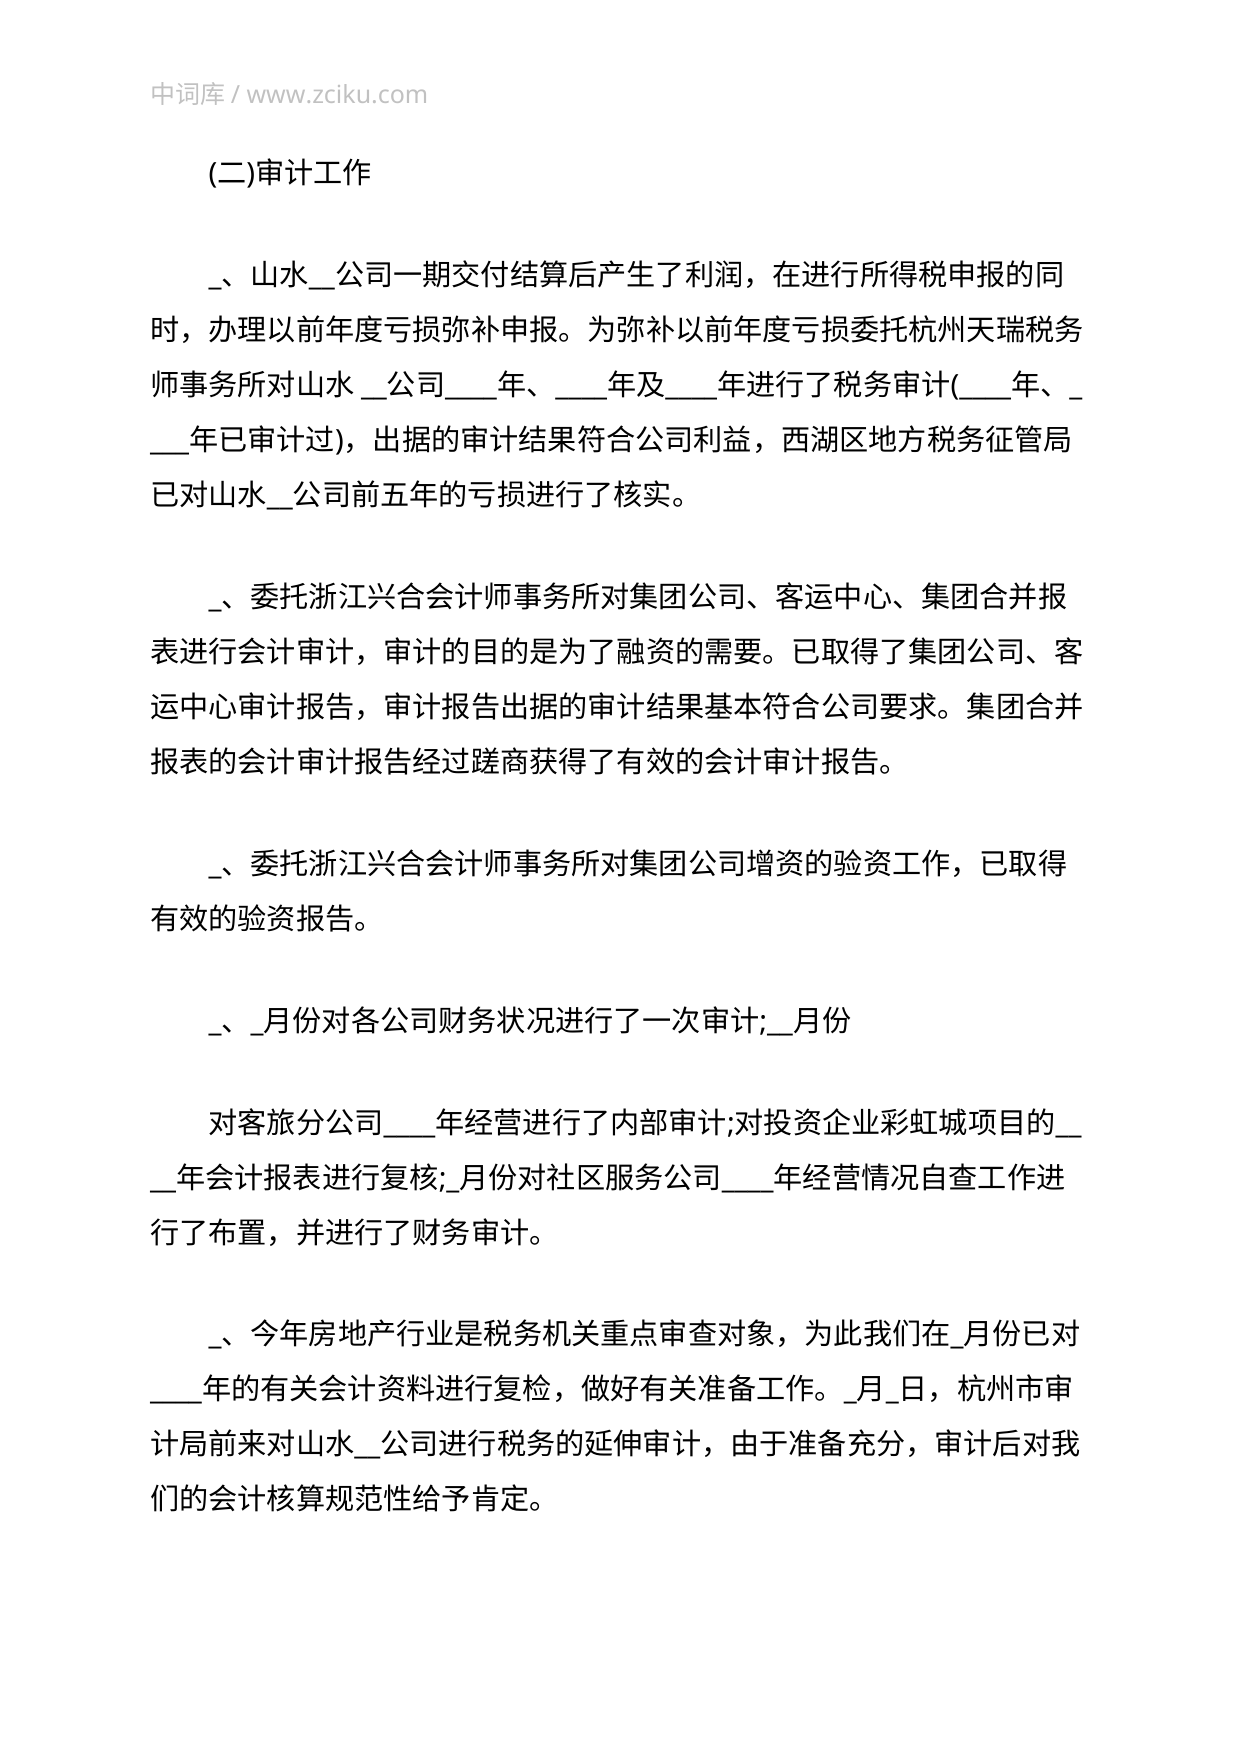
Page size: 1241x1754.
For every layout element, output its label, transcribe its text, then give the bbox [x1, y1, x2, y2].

text 对客旅分公司____年经营进行了内部审计;对投资企业彩虹城项目的____年会计报表进行复核;_月份对社区服务公司____年经营情况自查工作进行了布置，并进行了财务审计。 [150, 1099, 1090, 1251]
text _、_月份对各公司财务状况进行了一次审计;__月份 [150, 997, 1090, 1039]
text _、委托浙江兴合会计师事务所对集团公司增资的验资工作，已取得有效的验资报告。 [150, 840, 1090, 938]
text _、山水__公司一期交付结算后产生了利润，在进行所得税申报的同时，办理以前年度亏损弥补申报。为弥补以前年度亏损委托杭州天瑞税务师事务所对山水 __公司____年、____年及____年进行了税务审计(____年、____年已审计过)，出据的审计结果符合公司利益，西湖区地方税务征管局已对山水__公司前五年的亏损进行了核实。 [150, 252, 1090, 514]
text _、委托浙江兴合会计师事务所对集团公司、客运中心、集团合并报表进行会计审计，审计的目的是为了融资的需要。已取得了集团公司、客运中心审计报告，审计报告出据的审计结果基本符合公司要求。集团合并报表的会计审计报告经过蹉商获得了有效的会计审计报告。 [150, 574, 1090, 781]
text (二)审计工作 [150, 150, 1090, 192]
text _、今年房地产行业是税务机关重点审查对象，为此我们在_月份已对____年的有关会计资料进行复检，做好有关准备工作。_月_日，杭州市审计局前来对山水__公司进行税务的延伸审计，由于准备充分，审计后对我们的会计核算规范性给予肯定。 [150, 1311, 1090, 1518]
